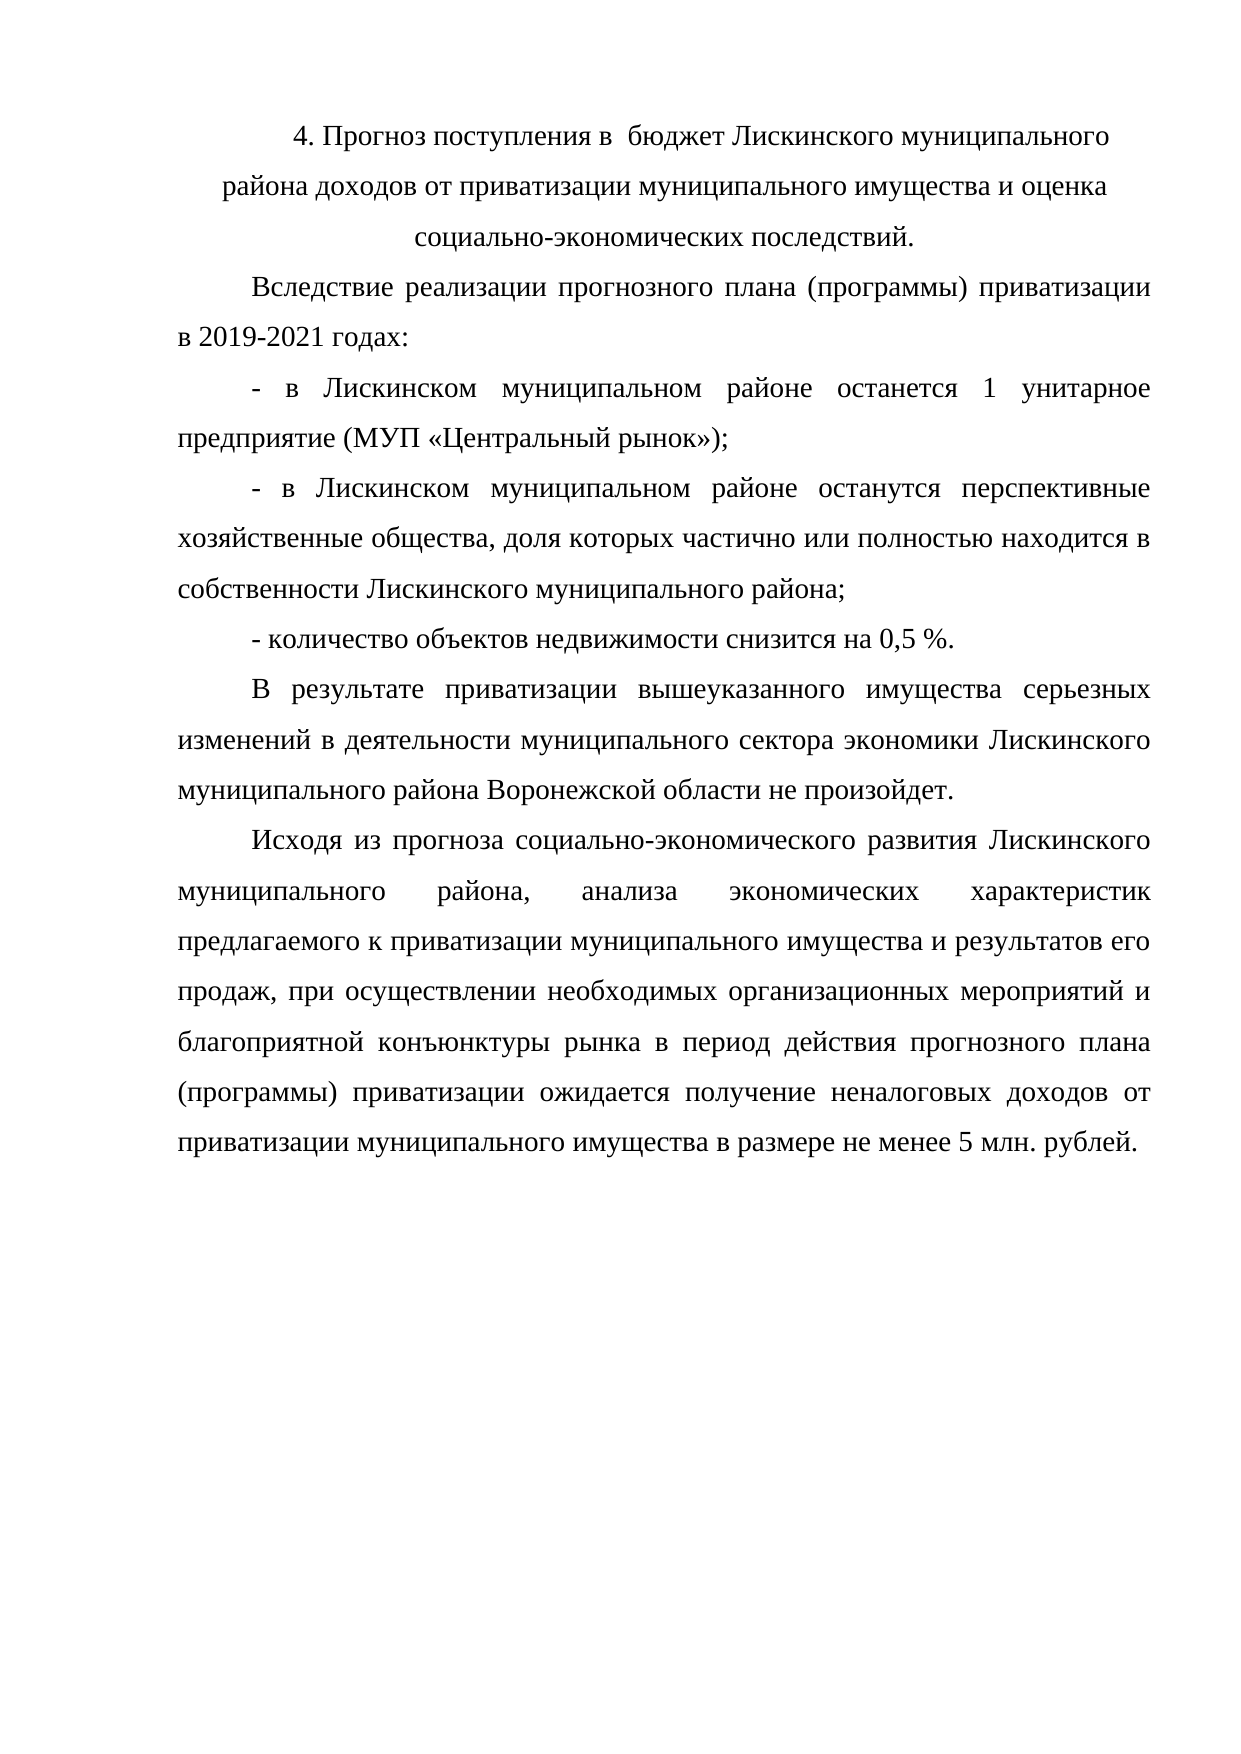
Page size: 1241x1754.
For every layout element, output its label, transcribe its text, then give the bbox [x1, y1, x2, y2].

text 4. Прогноз поступления в бюджет Лискинского муниципального района доходов от приватизации муниципального имущества и оценка социально-экономических последствий. [177, 118, 1152, 252]
text Вследствие реализации прогнозного плана (программы) приватизации в 2019-2021 годах: [177, 269, 1152, 353]
text В результате приватизации вышеуказанного имущества серьезных изменений в деятельности муниципального сектора экономики Лискинского муниципального района Воронежской области не произойдет. [177, 672, 1152, 806]
text - в Лискинском муниципальном районе останется 1 унитарное предприятие (МУП «Центральный рынок»); [177, 370, 1152, 453]
text Исходя из прогноза социально-экономического развития Лискинского муниципального района, анализа экономических характеристик предлагаемого к приватизации муниципального имущества и результатов его продаж, при осуществлении необходимых организационных мероприятий и благоприятной конъюнктуры рынка в период действия прогнозного плана (программы) приватизации ожидается получение неналоговых доходов от приватизации муниципального имущества в размере не менее 5 млн. рублей. [177, 822, 1152, 1158]
text - в Лискинском муниципальном районе останутся перспективные хозяйственные общества, доля которых частично или полностью находится в собственности Лискинского муниципального района; [177, 470, 1152, 604]
text - количество объектов недвижимости снизится на 0,5 %. [177, 621, 1152, 655]
